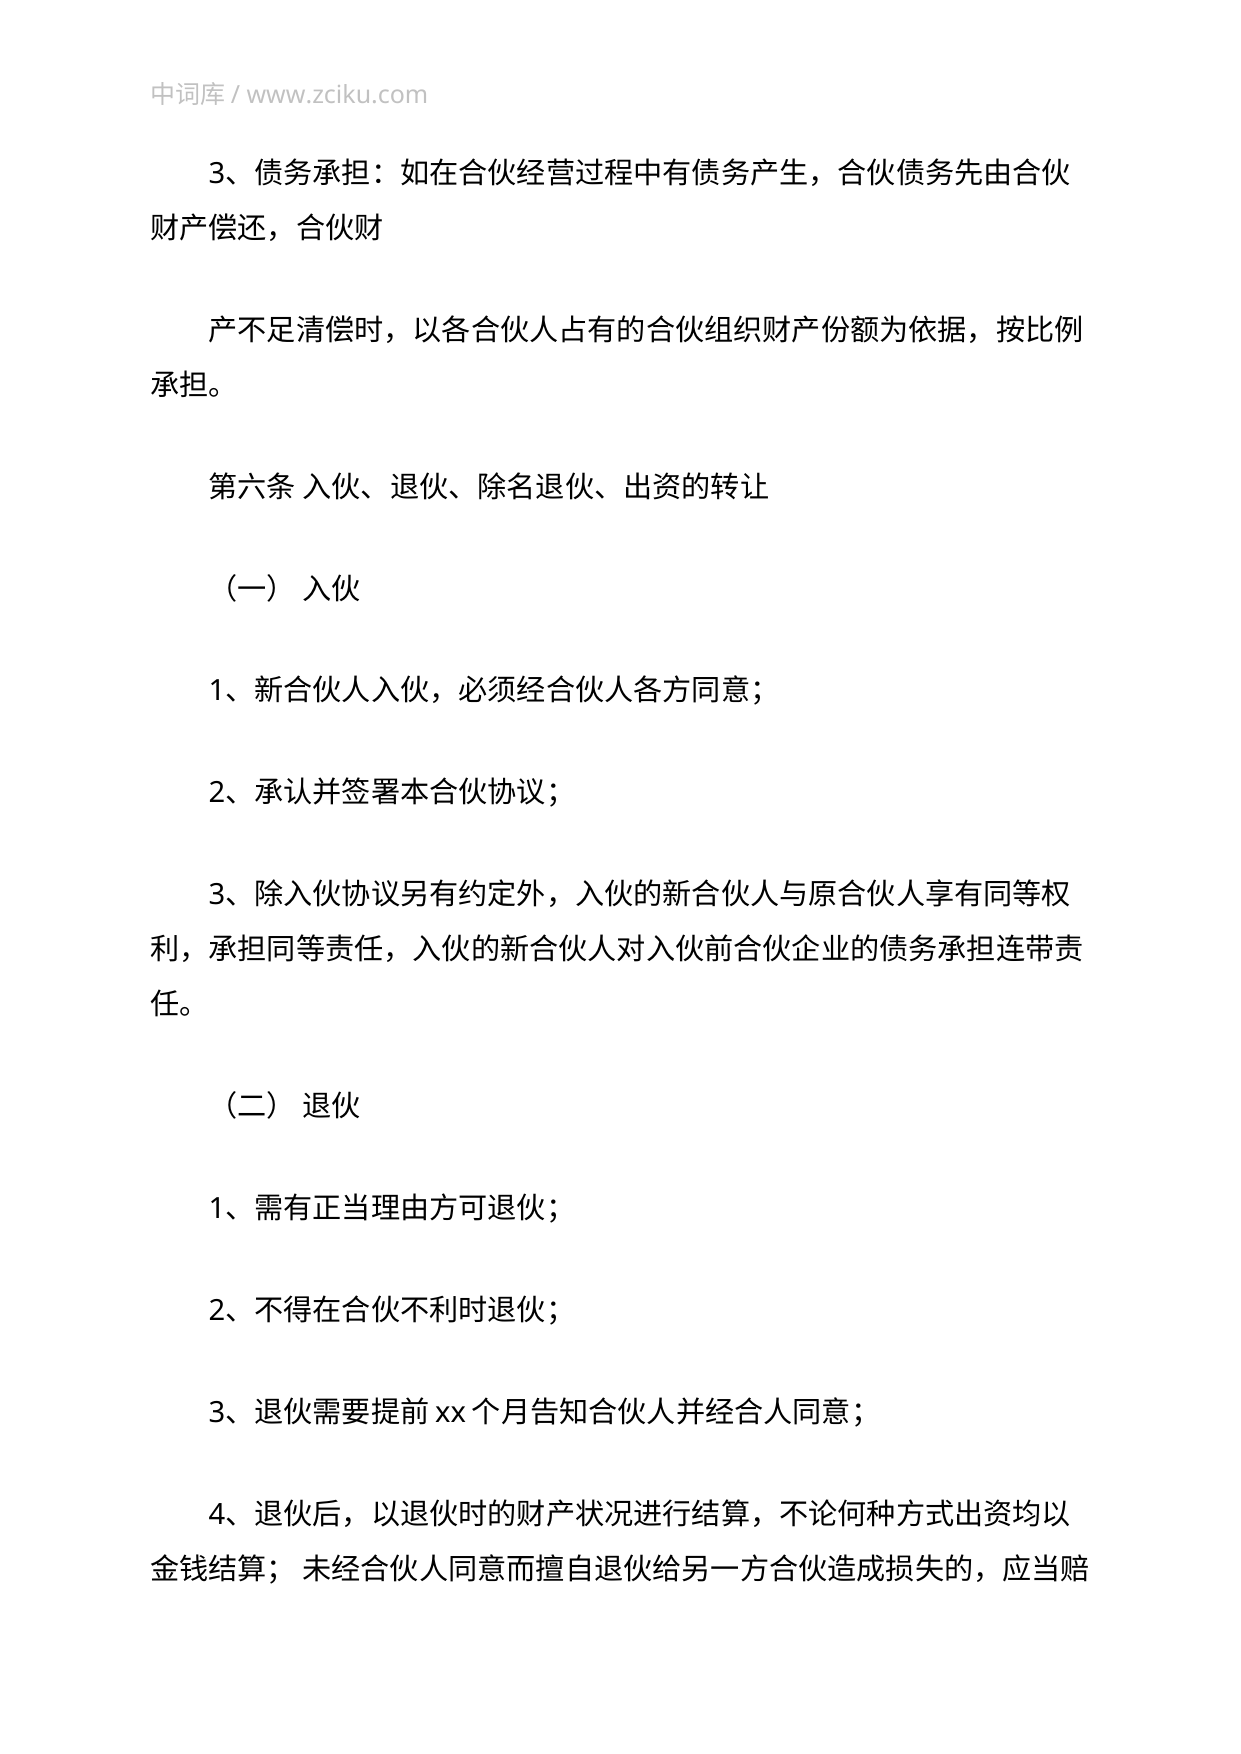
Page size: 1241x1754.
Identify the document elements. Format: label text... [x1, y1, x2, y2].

text 3、债务承担：如在合伙经营过程中有债务产生，合伙债务先由合伙财产偿还，合伙财 [150, 150, 1090, 247]
text 1、新合伙人入伙，必须经合伙人各方同意； [150, 667, 1090, 709]
text 1、需有正当理由方可退伙； [150, 1184, 1090, 1227]
text 第六条 入伙、退伙、除名退伙、出资的转让 [150, 463, 1090, 506]
text （二） 退伙 [150, 1083, 1090, 1125]
text （一） 入伙 [150, 565, 1090, 607]
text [150, 1490, 1090, 1588]
text 3、除入伙协议另有约定外，入伙的新合伙人与原合伙人享有同等权利，承担同等责任，入伙的新合伙人对入伙前合伙企业的债务承担连带责任。 [150, 871, 1090, 1023]
text 产不足清偿时，以各合伙人占有的合伙组织财产份额为依据，按比例承担。 [150, 307, 1090, 404]
text 2、承认并签署本合伙协议； [150, 769, 1090, 811]
text 3、退伙需要提前xx个月告知合伙人并经合人同意； [150, 1388, 1090, 1431]
text 2、不得在合伙不利时退伙； [150, 1286, 1090, 1329]
